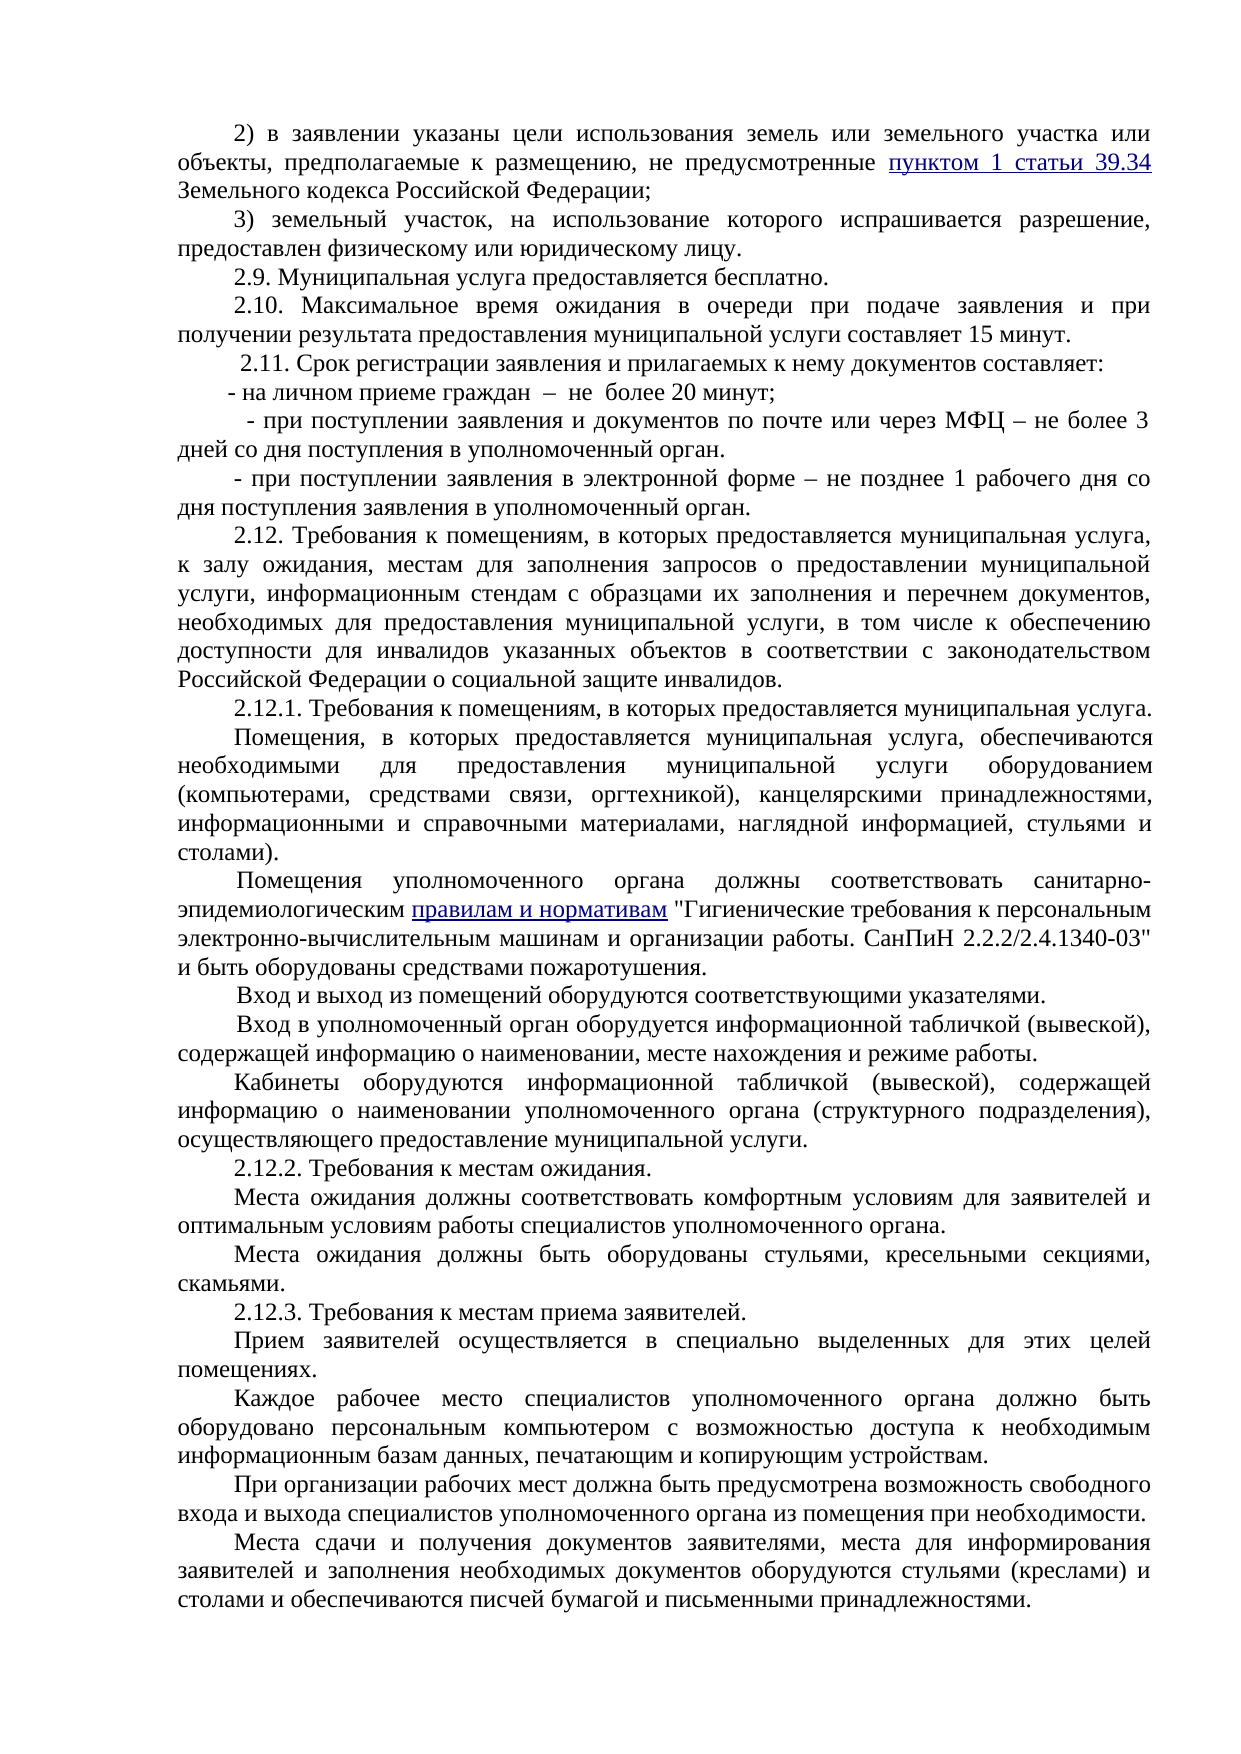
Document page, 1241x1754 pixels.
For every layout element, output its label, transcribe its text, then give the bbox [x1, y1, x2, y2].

text Места сдачи и получения документов заявителями, места для информирования заявителей и заполнения необходимых документов оборудуются стульями (креслами) и столами и обеспечиваются писчей бумагой и письменными принадлежностями. [177, 1527, 1152, 1613]
text 2.12.3. Требования к местам приема заявителей. [177, 1297, 1152, 1326]
text Кабинеты оборудуются информационной табличкой (вывеской), содержащей информацию о наименовании уполномоченного органа (структурного подразделения), осуществляющего предоставление муниципальной услуги. [177, 1067, 1152, 1153]
text 2.12. Требования к помещениям, в которых предоставляется муниципальная услуга, к залу ожидания, местам для заполнения запросов о предоставлении муниципальной услуги, информационным стендам с образцами их заполнения и перечнем документов, необходимых для предоставления муниципальной услуги, в том числе к обеспечению доступности для инвалидов указанных объектов в соответствии с законодательством Российской Федерации о социальной защите инвалидов. [177, 521, 1152, 693]
text 2.9. Муниципальная услуга предоставляется бесплатно. [177, 262, 1152, 291]
text 3) земельный участок, на использование которого испрашивается разрешение, предоставлен физическому или юридическому лицу. [177, 204, 1152, 262]
text 2.10. Максимальное время ожидания в очереди при подаче заявления и при получении результата предоставления муниципальной услуги составляет 15 минут. [177, 291, 1152, 348]
text - при поступлении заявления в электронной форме – не позднее 1 рабочего дня со дня поступления заявления в уполномоченный орган. [177, 463, 1152, 521]
text - на личном приеме граждан – не более 20 минут; [177, 377, 1152, 406]
text - при поступлении заявления и документов по почте или через МФЦ – не более 3 дней со дня поступления в уполномоченный орган. [177, 406, 1152, 463]
text Вход в уполномоченный орган оборудуется информационной табличкой (вывеской), содержащей информацию о наименовании, месте нахождения и режиме работы. [177, 1009, 1152, 1067]
text 2.11. Срок регистрации заявления и прилагаемых к нему документов составляет: [177, 348, 1152, 377]
text 2) в заявлении указаны цели использования земель или земельного участка или объекты, предполагаемые к размещению, не предусмотренные пунктом 1 статьи 39.34 Земельного кодекса Российской Федерации; [177, 118, 1152, 204]
text При организации рабочих мест должна быть предусмотрена возможность свободного входа и выхода специалистов уполномоченного органа из помещения при необходимости. [177, 1469, 1152, 1527]
text Помещения уполномоченного органа должны соответствовать санитарно-эпидемиологическим правилам и нормативам "Гигиенические требования к персональным электронно-вычислительным машинам и организации работы. СанПиН 2.2.2/2.4.1340-03" и быть оборудованы средствами пожаротушения. [177, 866, 1152, 981]
text Места ожидания должны быть оборудованы стульями, кресельными секциями, скамьями. [177, 1239, 1152, 1297]
text Каждое рабочее место специалистов уполномоченного органа должно быть оборудовано персональным компьютером с возможностью доступа к необходимым информационным базам данных, печатающим и копирующим устройствам. [177, 1383, 1152, 1469]
text Вход и выход из помещений оборудуются соответствующими указателями. [177, 981, 1152, 1009]
text 2.12.2. Требования к местам ожидания. [177, 1153, 1152, 1182]
text Прием заявителей осуществляется в специально выделенных для этих целей помещениях. [177, 1326, 1152, 1383]
text Помещения, в которых предоставляется муниципальная услуга, обеспечиваются необходимыми для предоставления муниципальной услуги оборудованием (компьютерами, средствами связи, оргтехникой), канцелярскими принадлежностями, информационными и справочными материалами, наглядной информацией, стульями и столами). [177, 722, 1153, 866]
text 2.12.1. Требования к помещениям, в которых предоставляется муниципальная услуга. [177, 693, 1153, 722]
text Места ожидания должны соответствовать комфортным условиям для заявителей и оптимальным условиям работы специалистов уполномоченного органа. [177, 1182, 1152, 1239]
